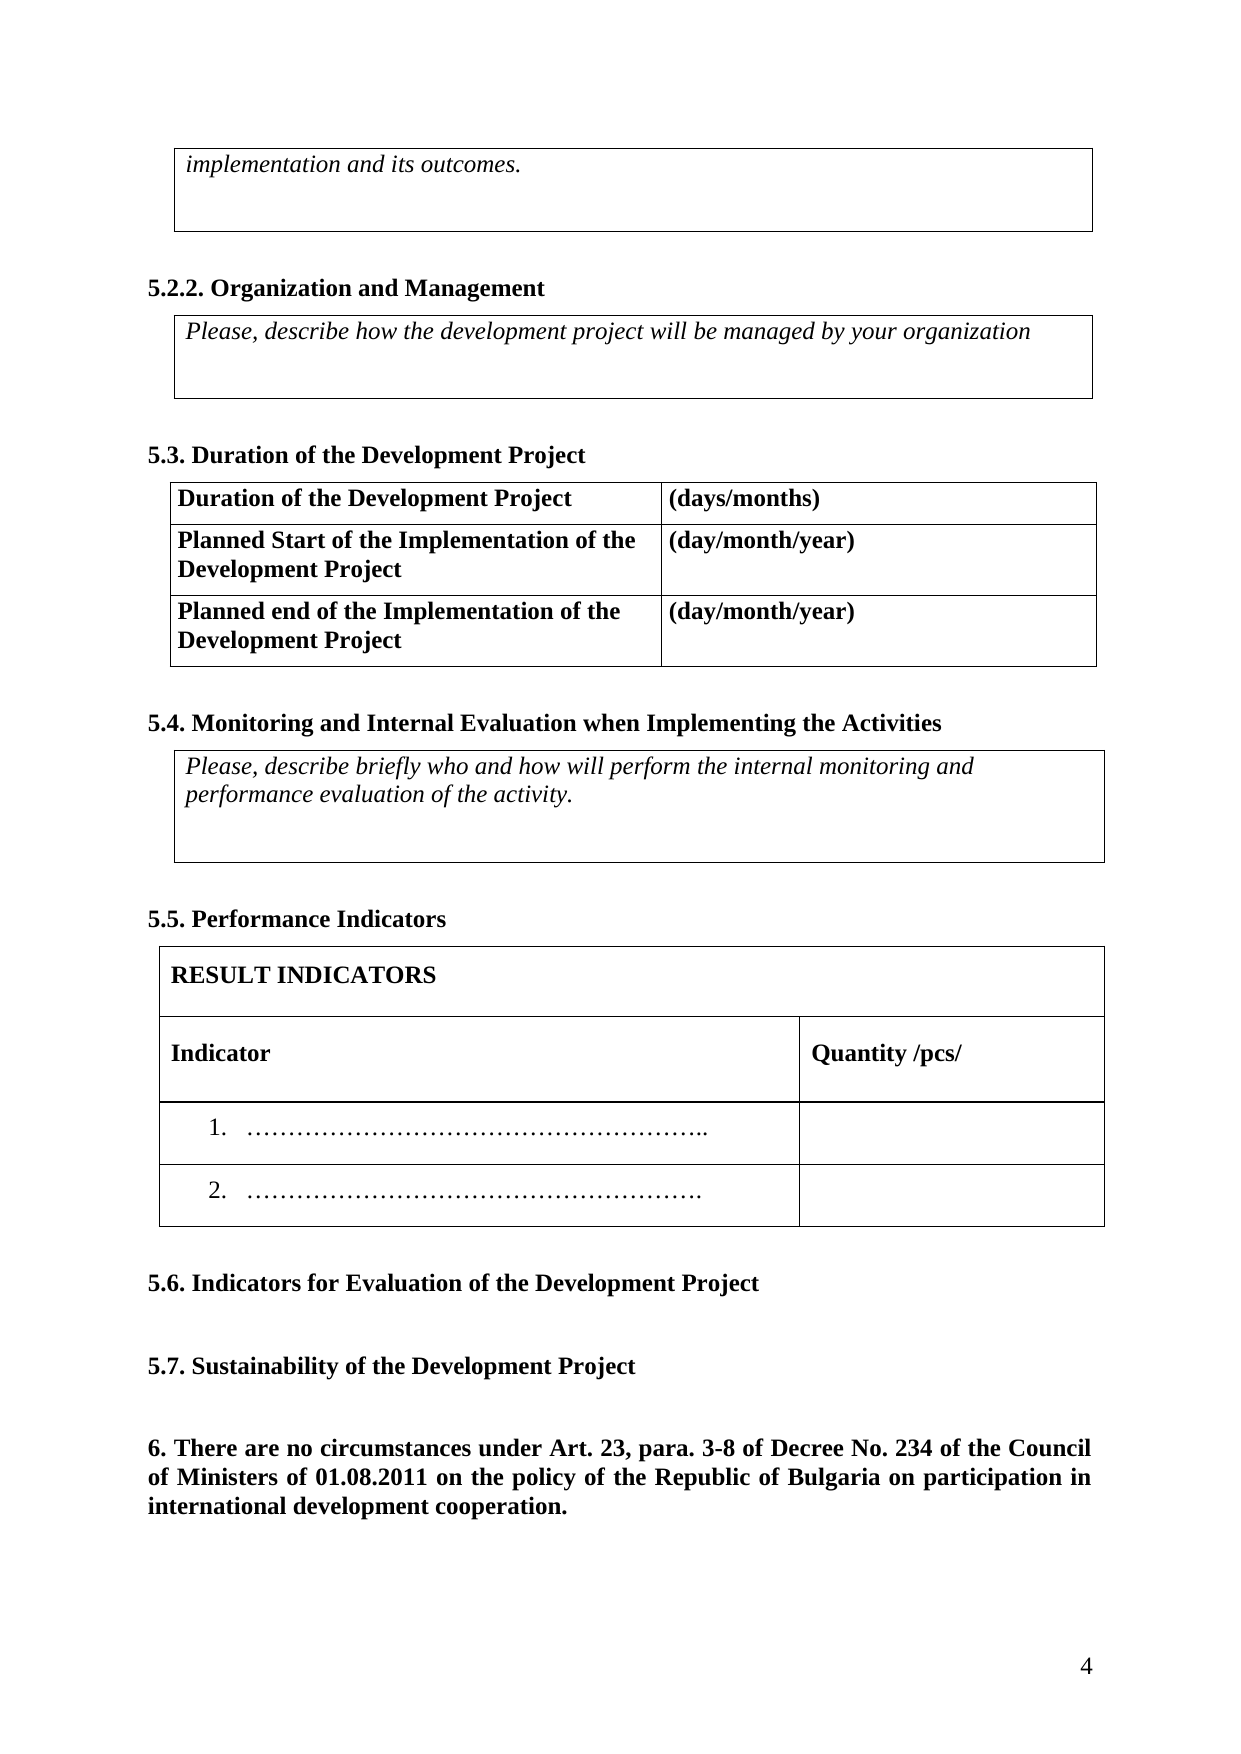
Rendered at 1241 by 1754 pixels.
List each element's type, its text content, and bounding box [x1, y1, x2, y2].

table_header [175, 149, 1092, 231]
text 5.6. Indicators for Evaluation of the Development Project [148, 1268, 1093, 1297]
table_cell [800, 1165, 1104, 1226]
table_cell [800, 1103, 1104, 1164]
table_cell Indicator [160, 1017, 799, 1101]
table_header (days/months) [662, 483, 1096, 524]
table_cell ………………………………………………. [160, 1165, 799, 1226]
table_cell Planned end of the Implementation of the Development Project [171, 596, 661, 666]
text 5.2.2. Organization and Management [148, 273, 1093, 302]
table_cell ……………………………………………….. [160, 1103, 799, 1164]
text 5.4. Monitoring and Internal Evaluation when Implementing the Activities [148, 708, 1093, 737]
table_cell Planned Start of the Implementation of the Development Project [171, 525, 661, 595]
text 5.7. Sustainability of the Development Project [148, 1351, 1093, 1380]
table_header Please, describe how the development project will be managed by your organization [175, 316, 1092, 398]
table_header Please, describe briefly who and how will perform the internal monitoring and performance evaluation of the activity. [175, 751, 1104, 862]
text 5.5. Performance Indicators [148, 904, 1093, 933]
text 6. There are no circumstances under Art. 23, para. 3-8 of Decree No. 234 of the Council of Ministers of 01.08.2011 on the policy of the Republic of Bulgaria on participation in international development cooperation. [148, 1433, 1093, 1520]
table_cell (day/month/year) [662, 525, 1096, 595]
table_cell (day/month/year) [662, 596, 1096, 666]
table_header Duration of the Development Project [171, 483, 661, 524]
text 5.3. Duration of the Development Project [148, 441, 1093, 469]
table_header RESULT INDICATORS [160, 947, 1104, 1016]
table_cell Quantity /pcs/ [800, 1017, 1104, 1101]
